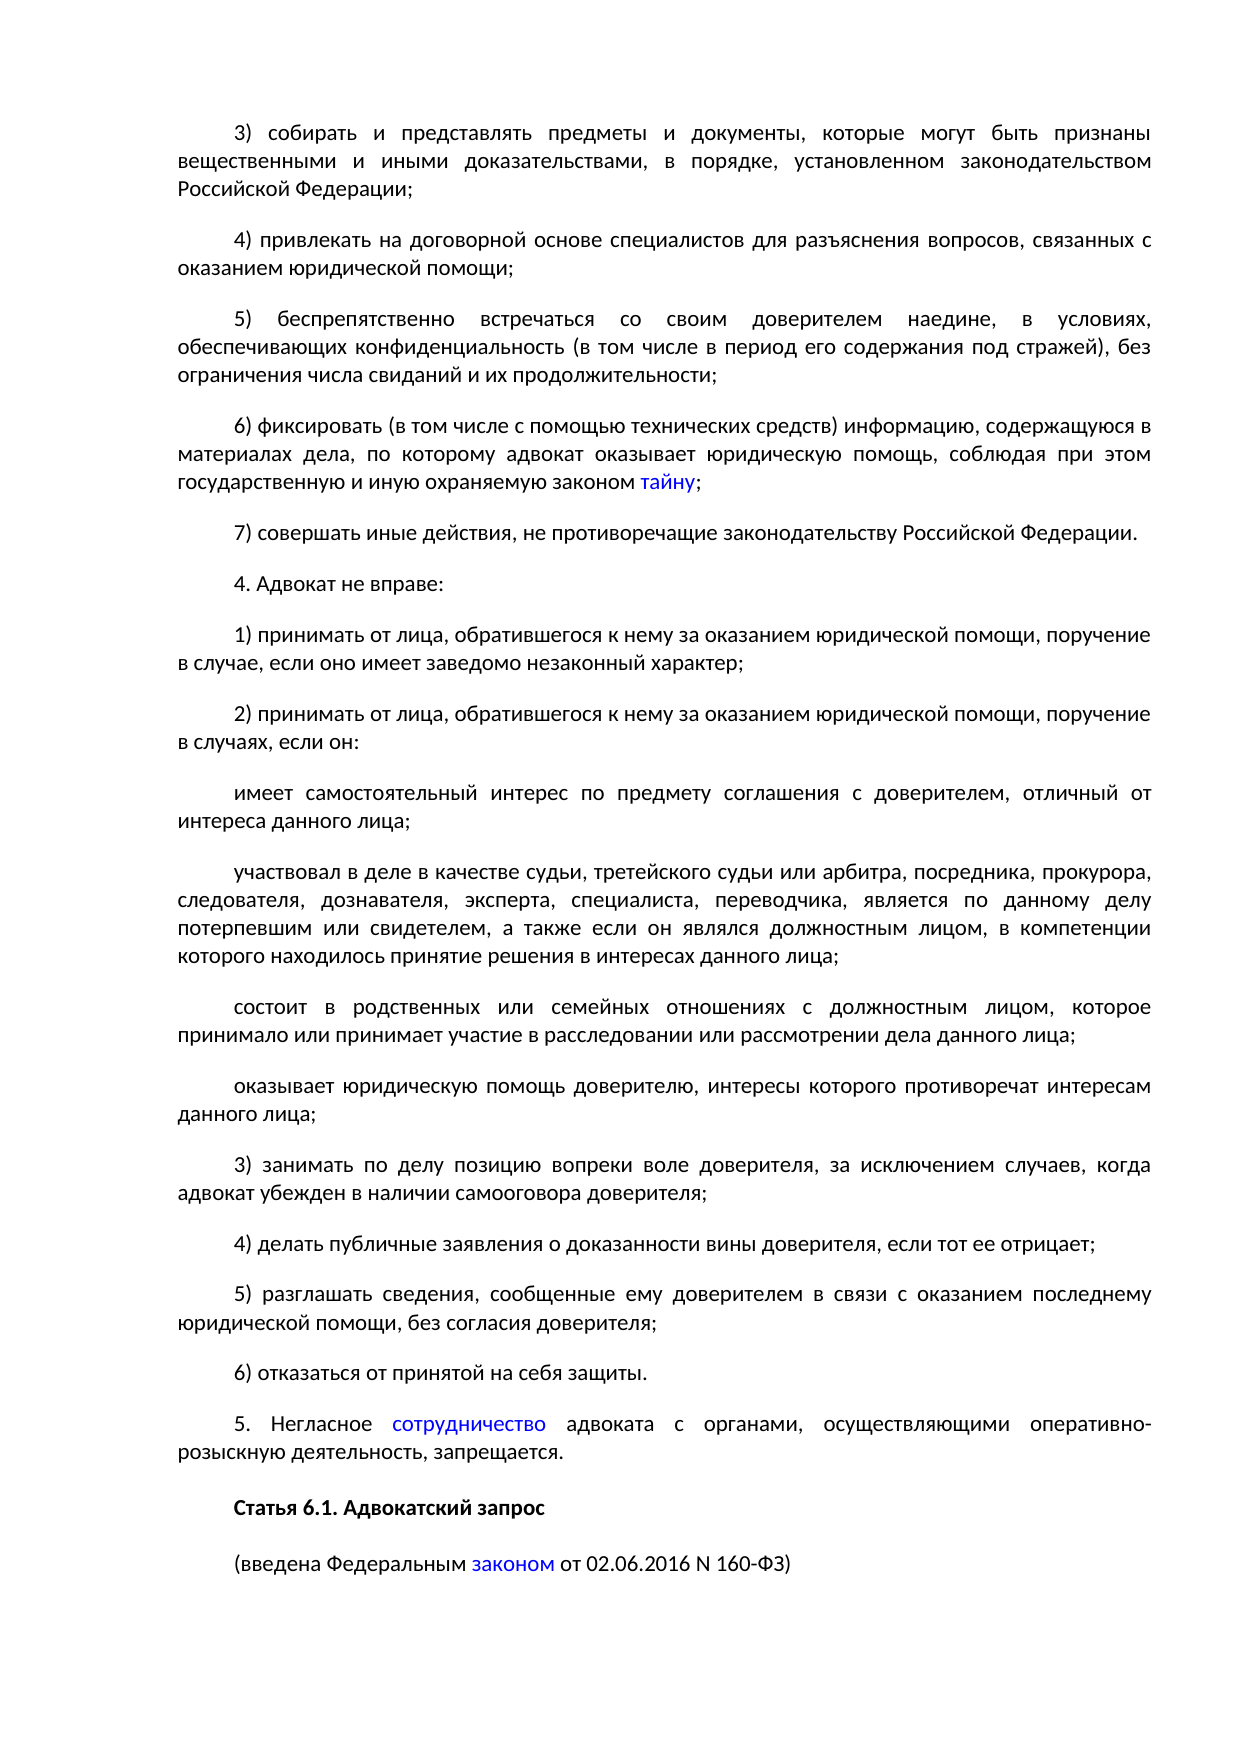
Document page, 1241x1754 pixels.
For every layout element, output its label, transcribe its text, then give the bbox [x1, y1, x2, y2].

text 7) совершать иные действия, не противоречащие законодательству Российской Федерации. [177, 518, 1152, 546]
text оказывает юридическую помощь доверителю, интересы которого противоречат интересам данного лица; [177, 1071, 1152, 1127]
title Статья 6.1. Адвокатский запрос [177, 1493, 1152, 1522]
text 3) собирать и представлять предметы и документы, которые могут быть признаны вещественными и иными доказательствами, в порядке, установленном законодательством Российской Федерации; [177, 118, 1152, 202]
text 5. Негласное сотрудничество адвоката с органами, осуществляющими оперативно-розыскную деятельность, запрещается. [177, 1409, 1152, 1466]
text 4. Адвокат не вправе: [177, 569, 1152, 597]
text 6) отказаться от принятой на себя защиты. [177, 1358, 1152, 1387]
text 4) привлекать на договорной основе специалистов для разъяснения вопросов, связанных с оказанием юридической помощи; [177, 225, 1152, 281]
text имеет самостоятельный интерес по предмету соглашения с доверителем, отличный от интереса данного лица; [177, 778, 1152, 834]
text 1) принимать от лица, обратившегося к нему за оказанием юридической помощи, поручение в случае, если оно имеет заведомо незаконный характер; [177, 620, 1152, 676]
text 3) занимать по делу позицию вопреки воле доверителя, за исключением случаев, когда адвокат убежден в наличии самооговора доверителя; [177, 1150, 1152, 1206]
text 5) беспрепятственно встречаться со своим доверителем наедине, в условиях, обеспечивающих конфиденциальность (в том числе в период его содержания под стражей), без ограничения числа свиданий и их продолжительности; [177, 304, 1152, 388]
text 6) фиксировать (в том числе с помощью технических средств) информацию, содержащуюся в материалах дела, по которому адвокат оказывает юридическую помощь, соблюдая при этом государственную и иную охраняемую законом тайну; [177, 411, 1152, 495]
text (введена Федеральным законом от 02.06.2016 N 160-ФЗ) [177, 1549, 1152, 1578]
text состоит в родственных или семейных отношениях с должностным лицом, которое принимало или принимает участие в расследовании или рассмотрении дела данного лица; [177, 992, 1152, 1048]
text 4) делать публичные заявления о доказанности вины доверителя, если тот ее отрицает; [177, 1229, 1152, 1257]
text участвовал в деле в качестве судьи, третейского судьи или арбитра, посредника, прокурора, следователя, дознавателя, эксперта, специалиста, переводчика, является по данному делу потерпевшим или свидетелем, а также если он являлся должностным лицом, в компетенции которого находилось принятие решения в интересах данного лица; [177, 857, 1152, 969]
text 2) принимать от лица, обратившегося к нему за оказанием юридической помощи, поручение в случаях, если он: [177, 699, 1152, 755]
text 5) разглашать сведения, сообщенные ему доверителем в связи с оказанием последнему юридической помощи, без согласия доверителя; [177, 1279, 1152, 1336]
